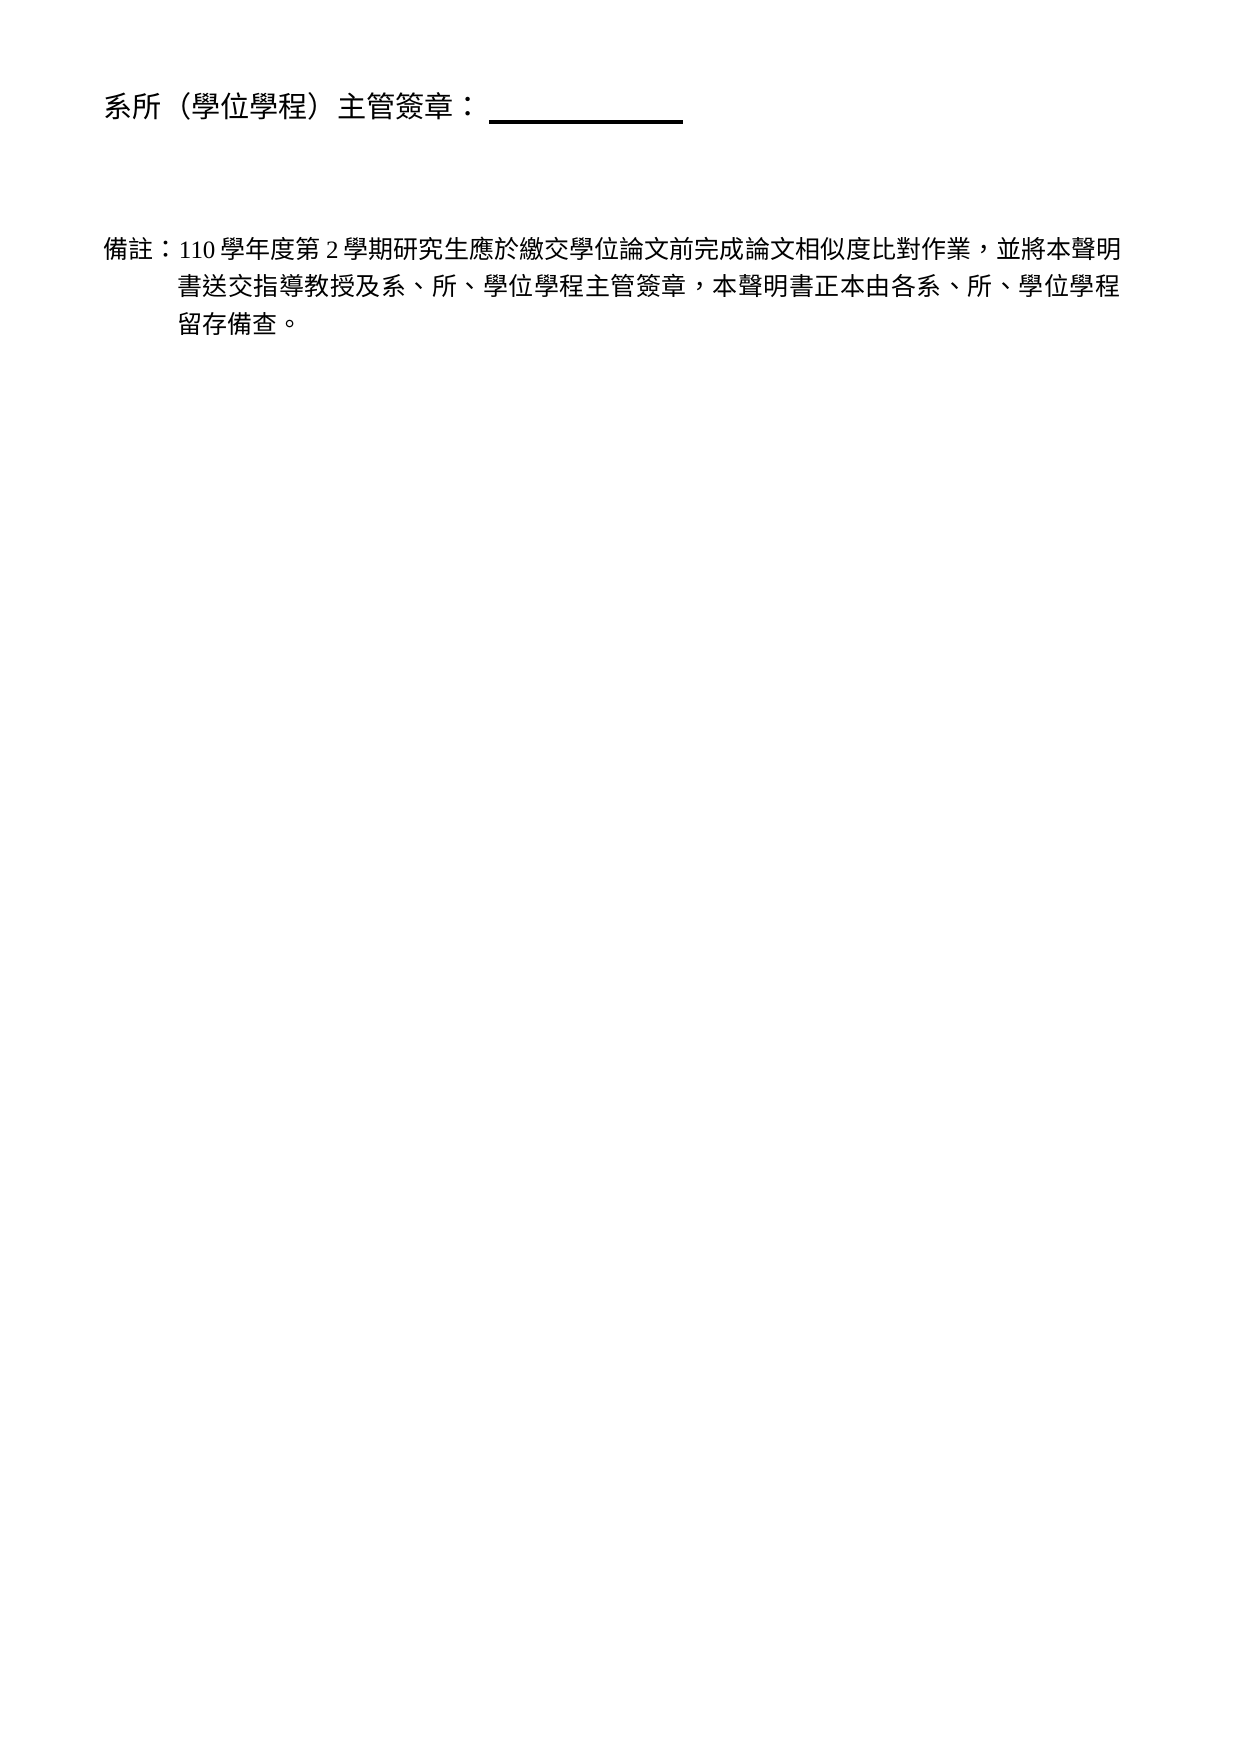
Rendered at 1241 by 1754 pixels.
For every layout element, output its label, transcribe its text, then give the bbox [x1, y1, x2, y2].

text 系所（學位學程）主管簽章： [103, 67, 1122, 142]
text 備註：110學年度第2學期研究生應於繳交學位論文前完成論文相似度比對作業，並將本聲明書送交指導教授及系、所、學位學程主管簽章，本聲明書正本由各系、所、學位學程留存備查。 [103, 228, 1122, 341]
